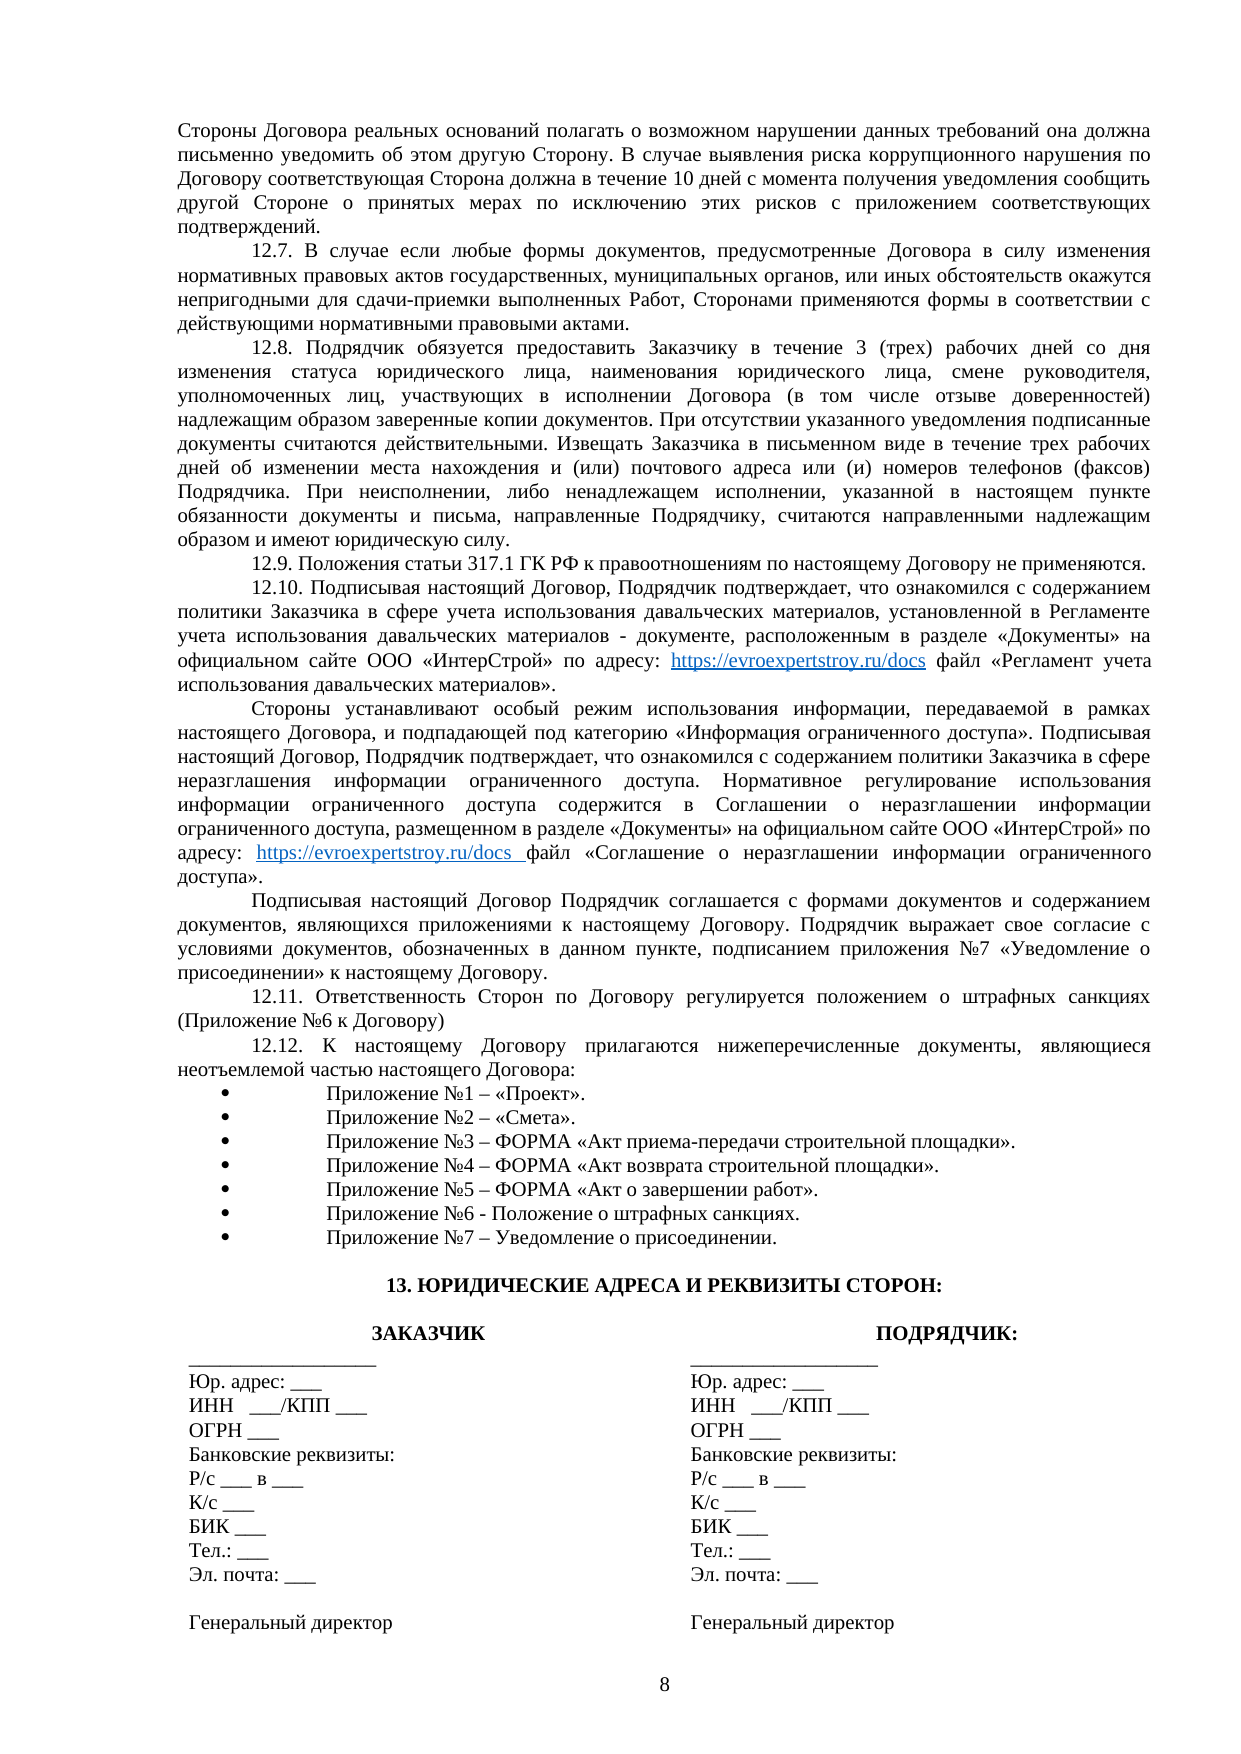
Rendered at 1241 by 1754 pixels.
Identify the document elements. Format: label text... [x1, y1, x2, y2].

list 12.9. Положения статьи 317.1 ГК РФ к правоотношениям по настоящему Договору не применяются. [177, 551, 1152, 575]
list Приложение №7 – Уведомление о присоединении. [177, 1225, 1152, 1249]
text 13. ЮРИДИЧЕСКИЕ АДРЕСА И РЕКВИЗИТЫ СТОРОН: [177, 1273, 1152, 1297]
list Приложение №1 – «Проект». [177, 1081, 1152, 1105]
list Приложение №4 – ФОРМА «Акт возврата строительной площадки». [177, 1153, 1152, 1177]
list Приложение №3 – ФОРМА «Акт приема-передачи строительной площадки». [177, 1129, 1152, 1153]
list Приложение №2 – «Смета». [177, 1105, 1152, 1129]
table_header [177, 1321, 679, 1658]
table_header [679, 1321, 1211, 1658]
list Приложение №6 - Положение о штрафных санкциях. [177, 1201, 1152, 1225]
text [177, 118, 1152, 238]
text 12.10. Подписывая настоящий Договор, Подрядчик подтверждает, что ознакомился с содержанием политики Заказчика в сфере учета использования давальческих материалов, установленной в Регламенте учета использования давальческих материалов - документе, расположенным в разделе «Документы» на официальном сайте ООО «ИнтерСтрой» по адресу: https://evroexpertstroy.ru/docs файл «Регламент учета использования давальческих материалов». [177, 575, 1152, 696]
text 12.8. Подрядчик обязуется предоставить Заказчику в течение 3 (трех) рабочих дней со дня изменения статуса юридического лица, наименования юридического лица, смене руководителя, уполномоченных лиц, участвующих в исполнении Договора (в том числе отзыве доверенностей) надлежащим образом заверенные копии документов. При отсутствии указанного уведомления подписанные документы считаются действительными. Извещать Заказчика в письменном виде в течение трех рабочих дней об изменении места нахождения и (или) почтового адреса или (и) номеров телефонов (факсов) Подрядчика. При неисполнении, либо ненадлежащем исполнении, указанной в настоящем пункте обязанности документы и письма, направленные Подрядчику, считаются направленными надлежащим образом и имеют юридическую силу. [177, 335, 1152, 551]
text 12.12. К настоящему Договору прилагаются нижеперечисленные документы, являющиеся неотъемлемой частью настоящего Договора: [177, 1032, 1152, 1081]
text 12.7. В случае если любые формы документов, предусмотренные Договора в силу изменения нормативных правовых актов государственных, муниципальных органов, или иных обстоятельств окажутся непригодными для сдачи-приемки выполненных Работ, Сторонами применяются формы в соответствии с действующими нормативными правовыми актами. [177, 238, 1152, 335]
list Приложение №5 – ФОРМА «Акт о завершении работ». [177, 1177, 1152, 1201]
text 12.11. Ответственность Сторон по Договору регулируется положением о штрафных санкциях (Приложение №6 к Договору) [177, 984, 1152, 1032]
text Стороны устанавливают особый режим использования информации, передаваемой в рамках настоящего Договора, и подпадающей под категорию «Информация ограниченного доступа». Подписывая настоящий Договор, Подрядчик подтверждает, что ознакомился с содержанием политики Заказчика в сфере неразглашения информации ограниченного доступа. Нормативное регулирование использования информации ограниченного доступа содержится в Соглашении о неразглашении информации ограниченного доступа, размещенном в разделе «Документы» на официальном сайте ООО «ИнтерСтрой» по адресу: https://evroexpertstroy.ru/docs файл «Соглашение о неразглашении информации ограниченного доступа». [177, 696, 1152, 888]
text Подписывая настоящий Договор Подрядчик соглашается с формами документов и содержанием документов, являющихся приложениями к настоящему Договору. Подрядчик выражает свое согласие с условиями документов, обозначенных в данном пункте, подписанием приложения №7 «Уведомление о присоединении» к настоящему Договору. [177, 888, 1152, 984]
